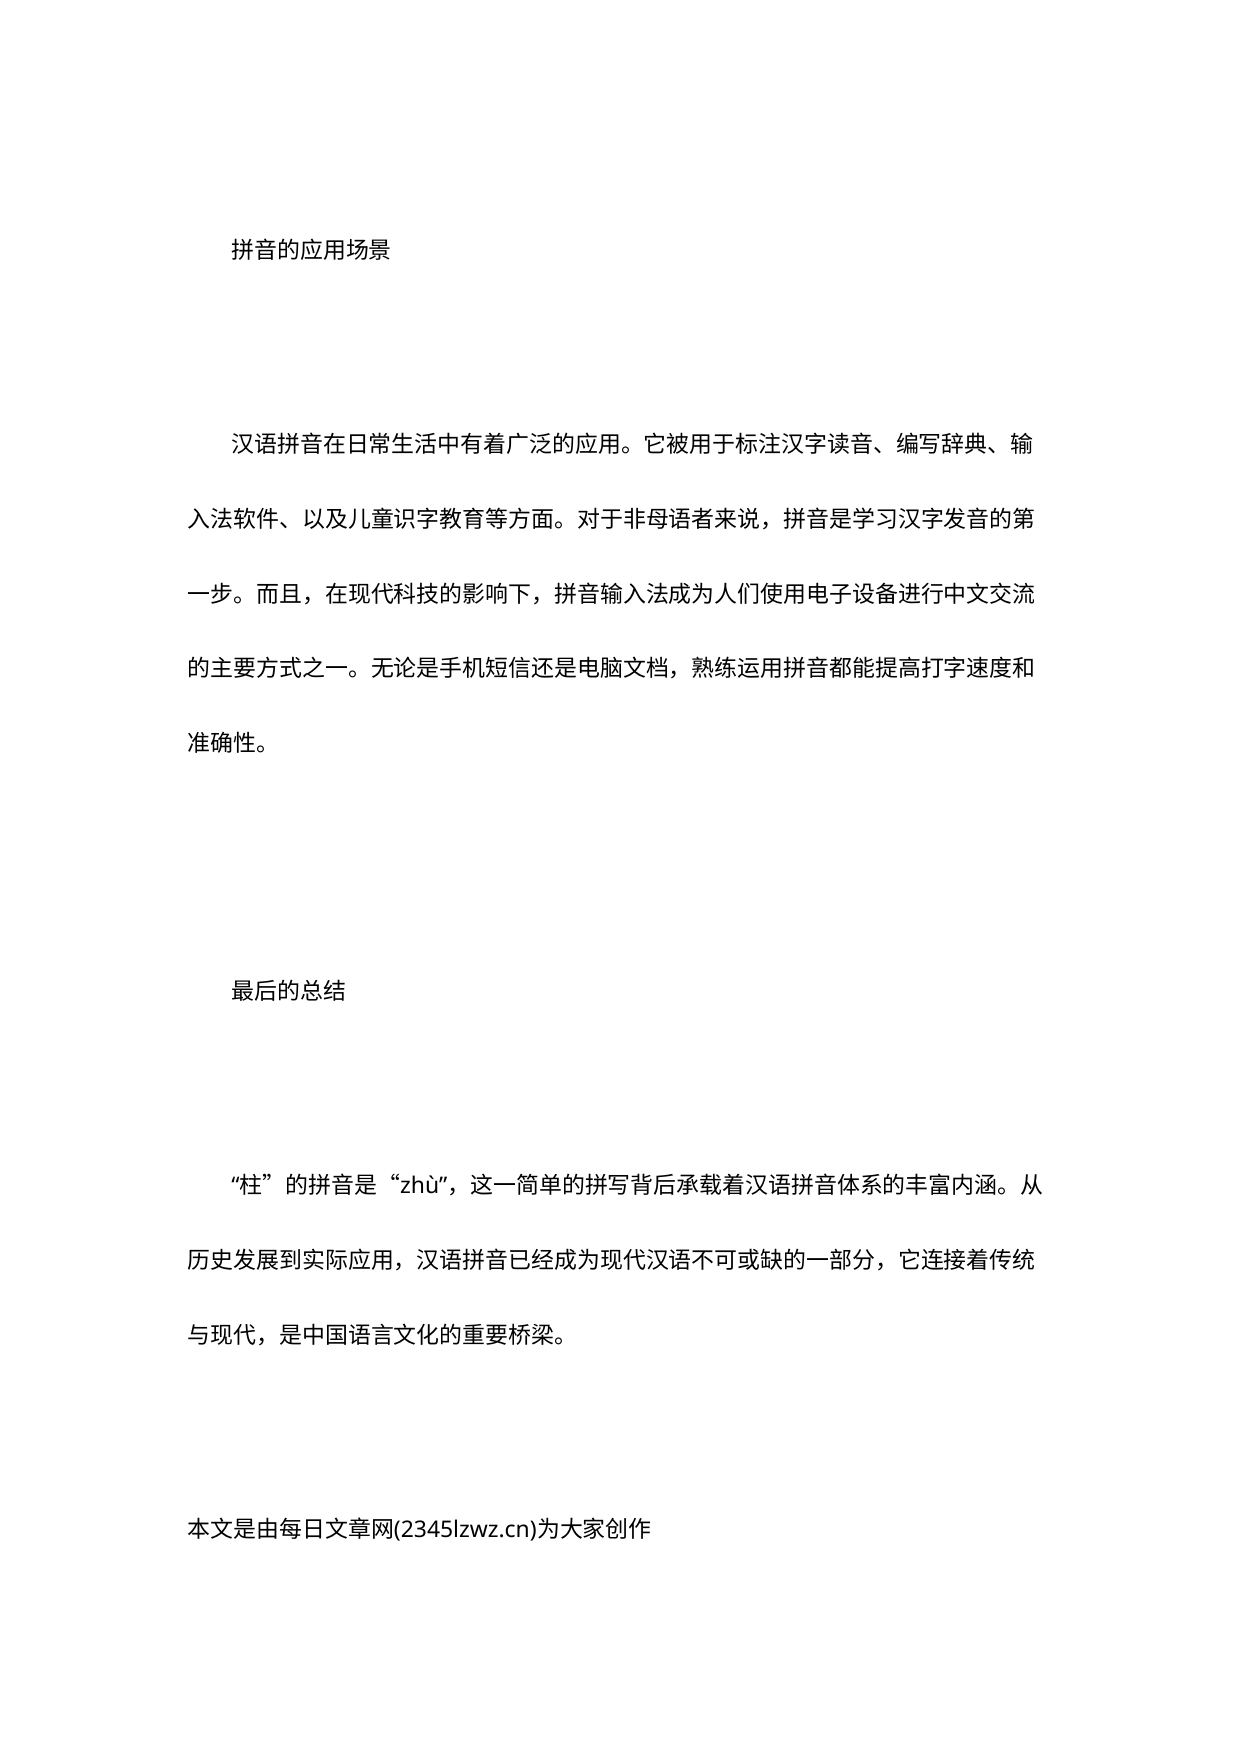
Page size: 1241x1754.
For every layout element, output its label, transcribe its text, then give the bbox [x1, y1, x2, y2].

text “柱”的拼音是“zhù”，这一简单的拼写背后承载着汉语拼音体系的丰富内涵。从历史发展到实际应用，汉语拼音已经成为现代汉语不可或缺的一部分，它连接着传统与现代，是中国语言文化的重要桥梁。 [187, 1151, 1053, 1366]
text 拼音的应用场景 [187, 216, 1053, 281]
text 本文是由每日文章网(2345lzwz.cn)为大家创作 [187, 1495, 1053, 1560]
text 汉语拼音在日常生活中有着广泛的应用。它被用于标注汉字读音、编写辞典、输入法软件、以及儿童识字教育等方面。对于非母语者来说，拼音是学习汉字发音的第一步。而且，在现代科技的影响下，拼音输入法成为人们使用电子设备进行中文交流的主要方式之一。无论是手机短信还是电脑文档，熟练运用拼音都能提高打字速度和准确性。 [187, 410, 1053, 774]
text 最后的总结 [187, 957, 1053, 1022]
